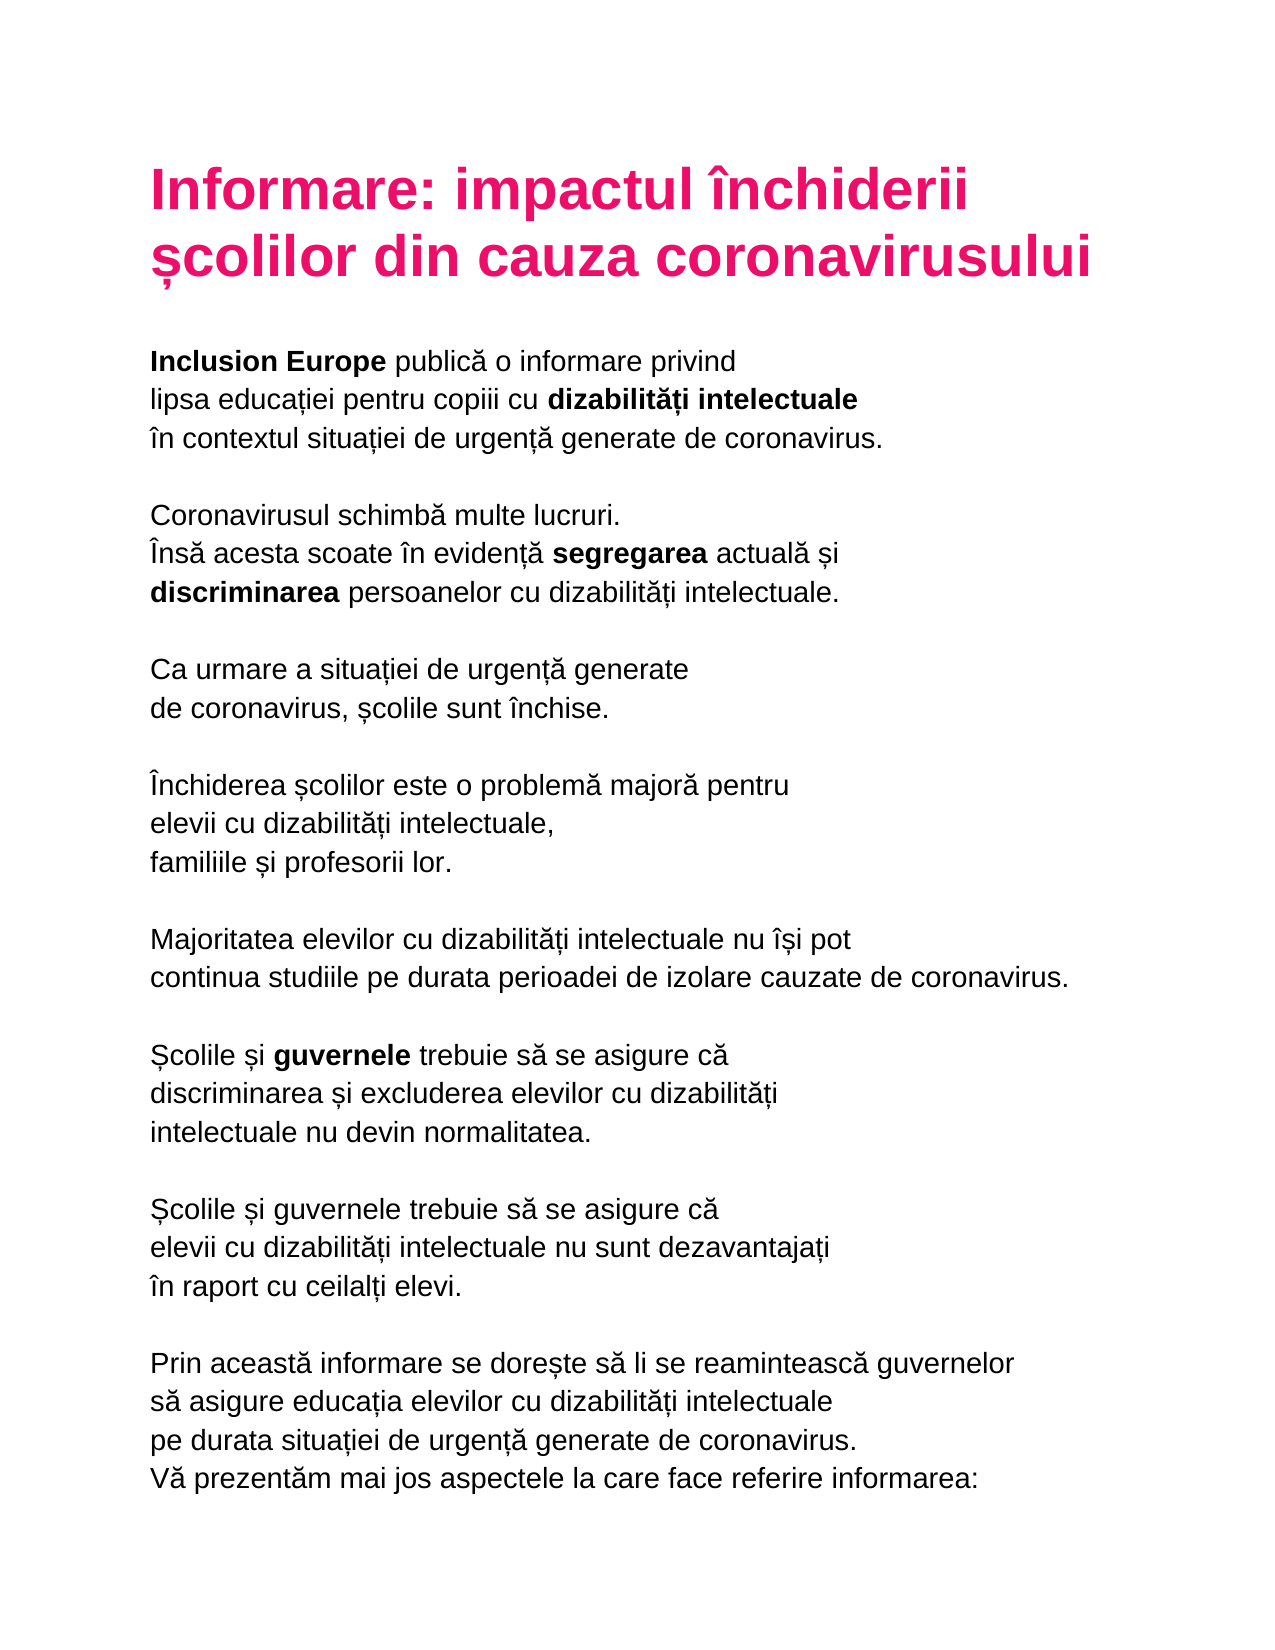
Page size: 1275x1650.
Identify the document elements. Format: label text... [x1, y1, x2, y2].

text Însă acesta scoate în evidență segregarea actuală și discriminarea persoanelor cu dizabilități intelectuale. [150, 536, 1125, 608]
text Școlile și guvernele trebuie să se asigure că discriminarea și excluderea elevilor cu dizabilități intelectuale nu devin normalitatea. [150, 1037, 1125, 1148]
subtitle Informare: impactul închiderii școlilor din cauza coronavirusului [150, 154, 1125, 288]
text Prin această informare se dorește să li se reamintească guvernelor să asigure educația elevilor cu dizabilități intelectuale pe durata situației de urgență generate de coronavirus. [150, 1346, 1125, 1456]
text Inclusion Europe publică o informare privind lipsa educației pentru copiii cu dizabilități intelectuale în contextul situației de urgență generate de coronavirus. [150, 344, 1125, 454]
text Coronavirusul schimbă multe lucruri. [150, 498, 1125, 531]
text Închiderea școlilor este o problemă majoră pentru elevii cu dizabilități intelectuale, familiile și profesorii lor. [150, 768, 1125, 878]
text Majoritatea elevilor cu dizabilități intelectuale nu își pot continua studiile pe durata perioadei de izolare cauzate de coronavirus. [150, 922, 1125, 994]
text Școlile și guvernele trebuie să se asigure că elevii cu dizabilități intelectuale nu sunt dezavantajați în raport cu ceilalți elevi. [150, 1192, 1125, 1302]
text Vă prezentăm mai jos aspectele la care face referire informarea: [150, 1461, 1125, 1495]
text Ca urmare a situației de urgență generate de coronavirus, școlile sunt închise. [150, 652, 1125, 724]
